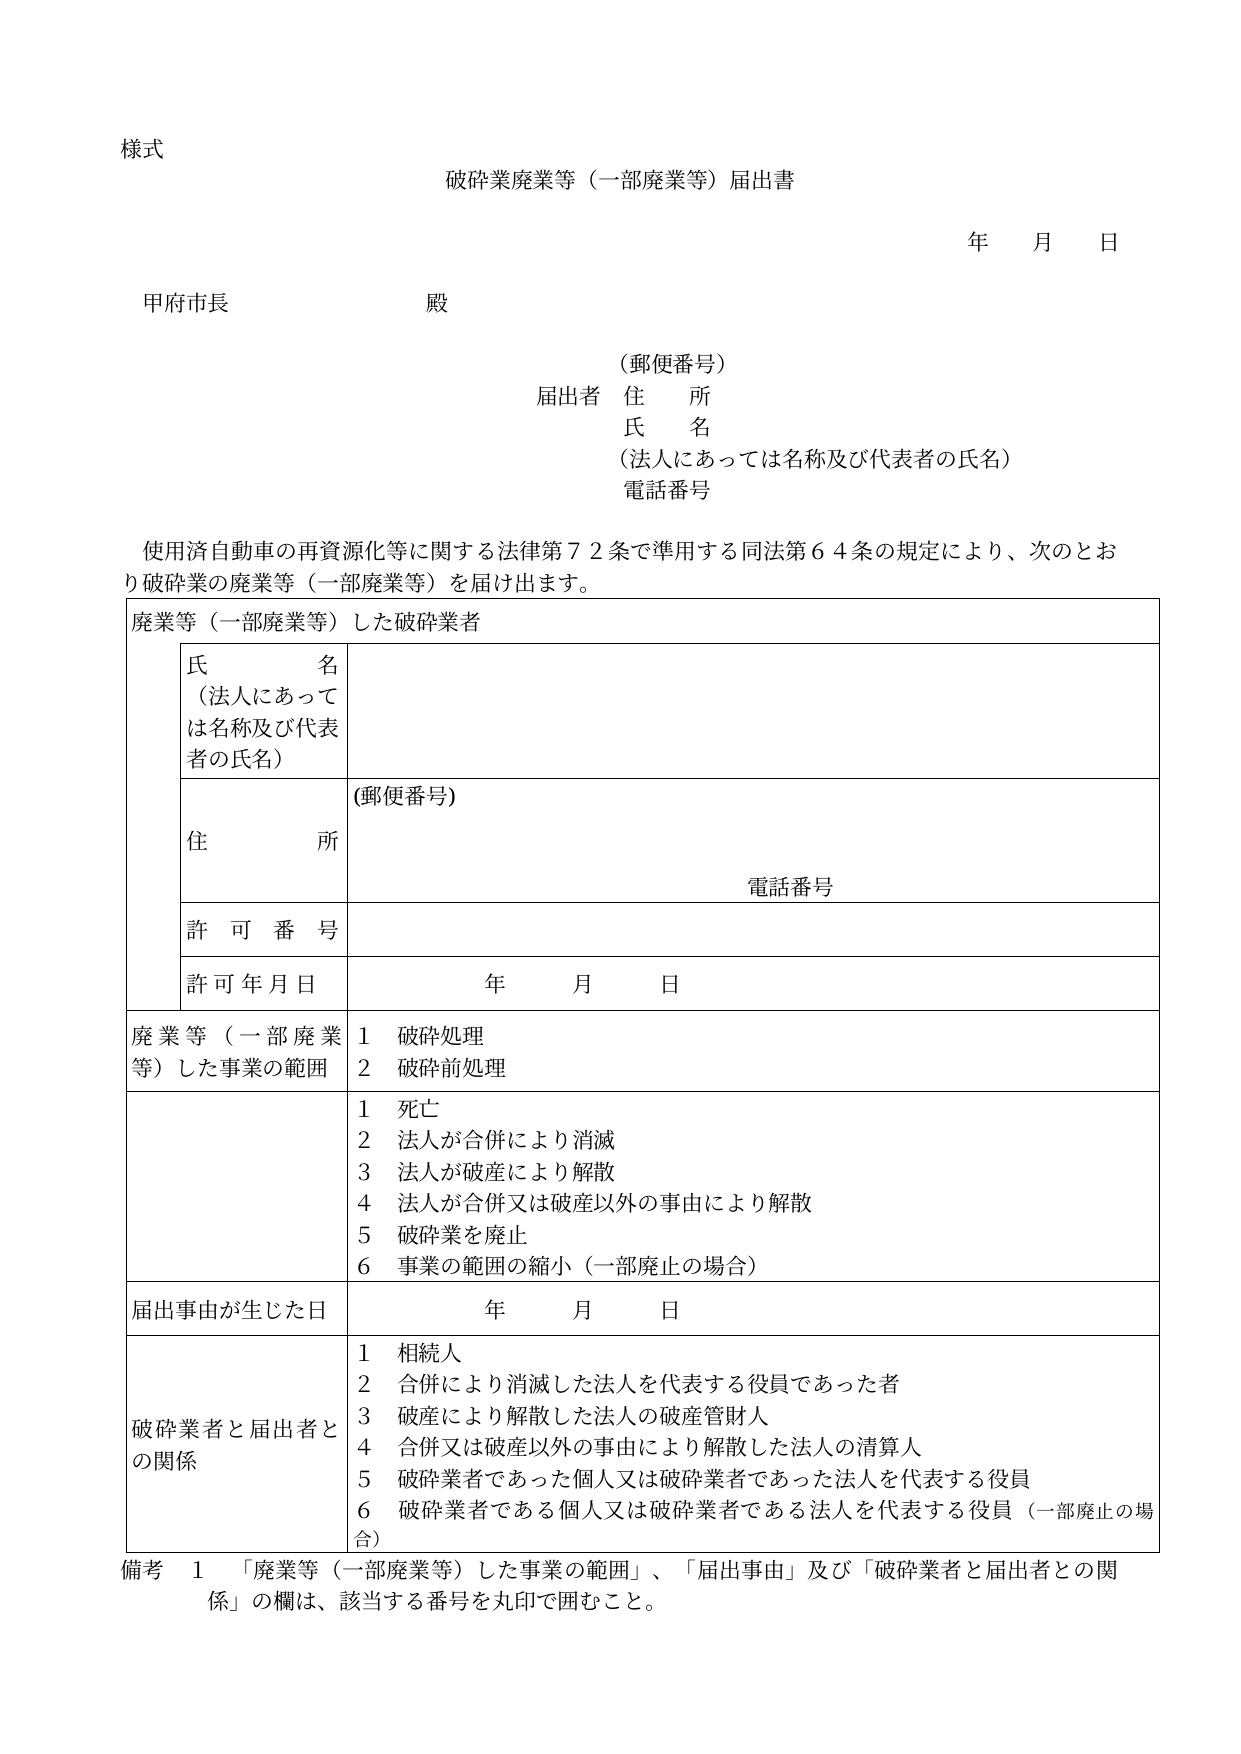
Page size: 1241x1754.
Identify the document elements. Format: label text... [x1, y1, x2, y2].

table_cell １ 死亡 ２ 法人が合併により消滅 ３ 法人が破産により解散 ４ 法人が合併又は破産以外の事由により解散 ５ 破砕業を廃止 ６ 事業の範囲の縮小（一部廃止の場合） [348, 1092, 1159, 1281]
table_cell 許 可 番 号 [181, 903, 347, 956]
table_header 廃業等（一部廃業等）した破砕業者 [127, 599, 1159, 642]
text 甲府市長 殿 [120, 286, 1120, 318]
text 年 月 日 [120, 225, 1120, 256]
table_cell 届出事由が生じた日 [127, 1282, 347, 1335]
text 電話番号 [120, 473, 1120, 505]
table_cell 年 月 日 [348, 1282, 1159, 1335]
table_cell 廃業等（一部廃業等）した事業の範囲 [127, 1011, 347, 1091]
table_cell 破砕業者と届出者との関係 [127, 1336, 347, 1552]
table_cell １ 相続人 ２ 合併により消滅した法人を代表する役員であった者 ３ 破産により解散した法人の破産管財人 ４ 合併又は破産以外の事由により解散した法人の清算人 ５ 破砕業者であった個人又は破砕業者であった法人を代表する役員 ６ 破砕業者である個人又は破砕業者である法人を代表する役員（一部廃止の場合） [348, 1336, 1159, 1552]
text （法人にあっては名称及び代表者の氏名） [120, 442, 1120, 473]
text 様式 [120, 132, 1120, 164]
text 氏 名 [120, 410, 1120, 442]
table_cell [127, 1092, 347, 1281]
table_cell 住 所 [181, 779, 347, 902]
text 破砕業廃業等（一部廃業等）届出書 [120, 164, 1120, 195]
table_cell 許 可 年 月 日 [181, 957, 347, 1010]
table_cell [127, 643, 180, 1010]
table_cell １ 破砕処理 ２ 破砕前処理 [348, 1011, 1159, 1091]
table_cell [348, 903, 1159, 956]
table_cell (郵便番号) 電話番号 [348, 779, 1159, 902]
text （郵便番号） [120, 347, 1120, 379]
text 備考 １ 「廃業等（一部廃業等）した事業の範囲」、「届出事由」及び「破砕業者と届出者との関係」の欄は、該当する番号を丸印で囲むこと。 [120, 1553, 1120, 1616]
text 使用済自動車の再資源化等に関する法律第７２条で準用する同法第６４条の規定により、次のとおり破砕業の廃業等（一部廃業等）を届け出ます。 [120, 534, 1120, 597]
table_cell 氏 名 （法人にあって は名称及び代表 者の氏名） [181, 644, 347, 778]
table_cell 年 月 日 [348, 957, 1159, 1010]
text 届出者 住 所 [120, 379, 1120, 410]
table_cell [348, 644, 1159, 778]
